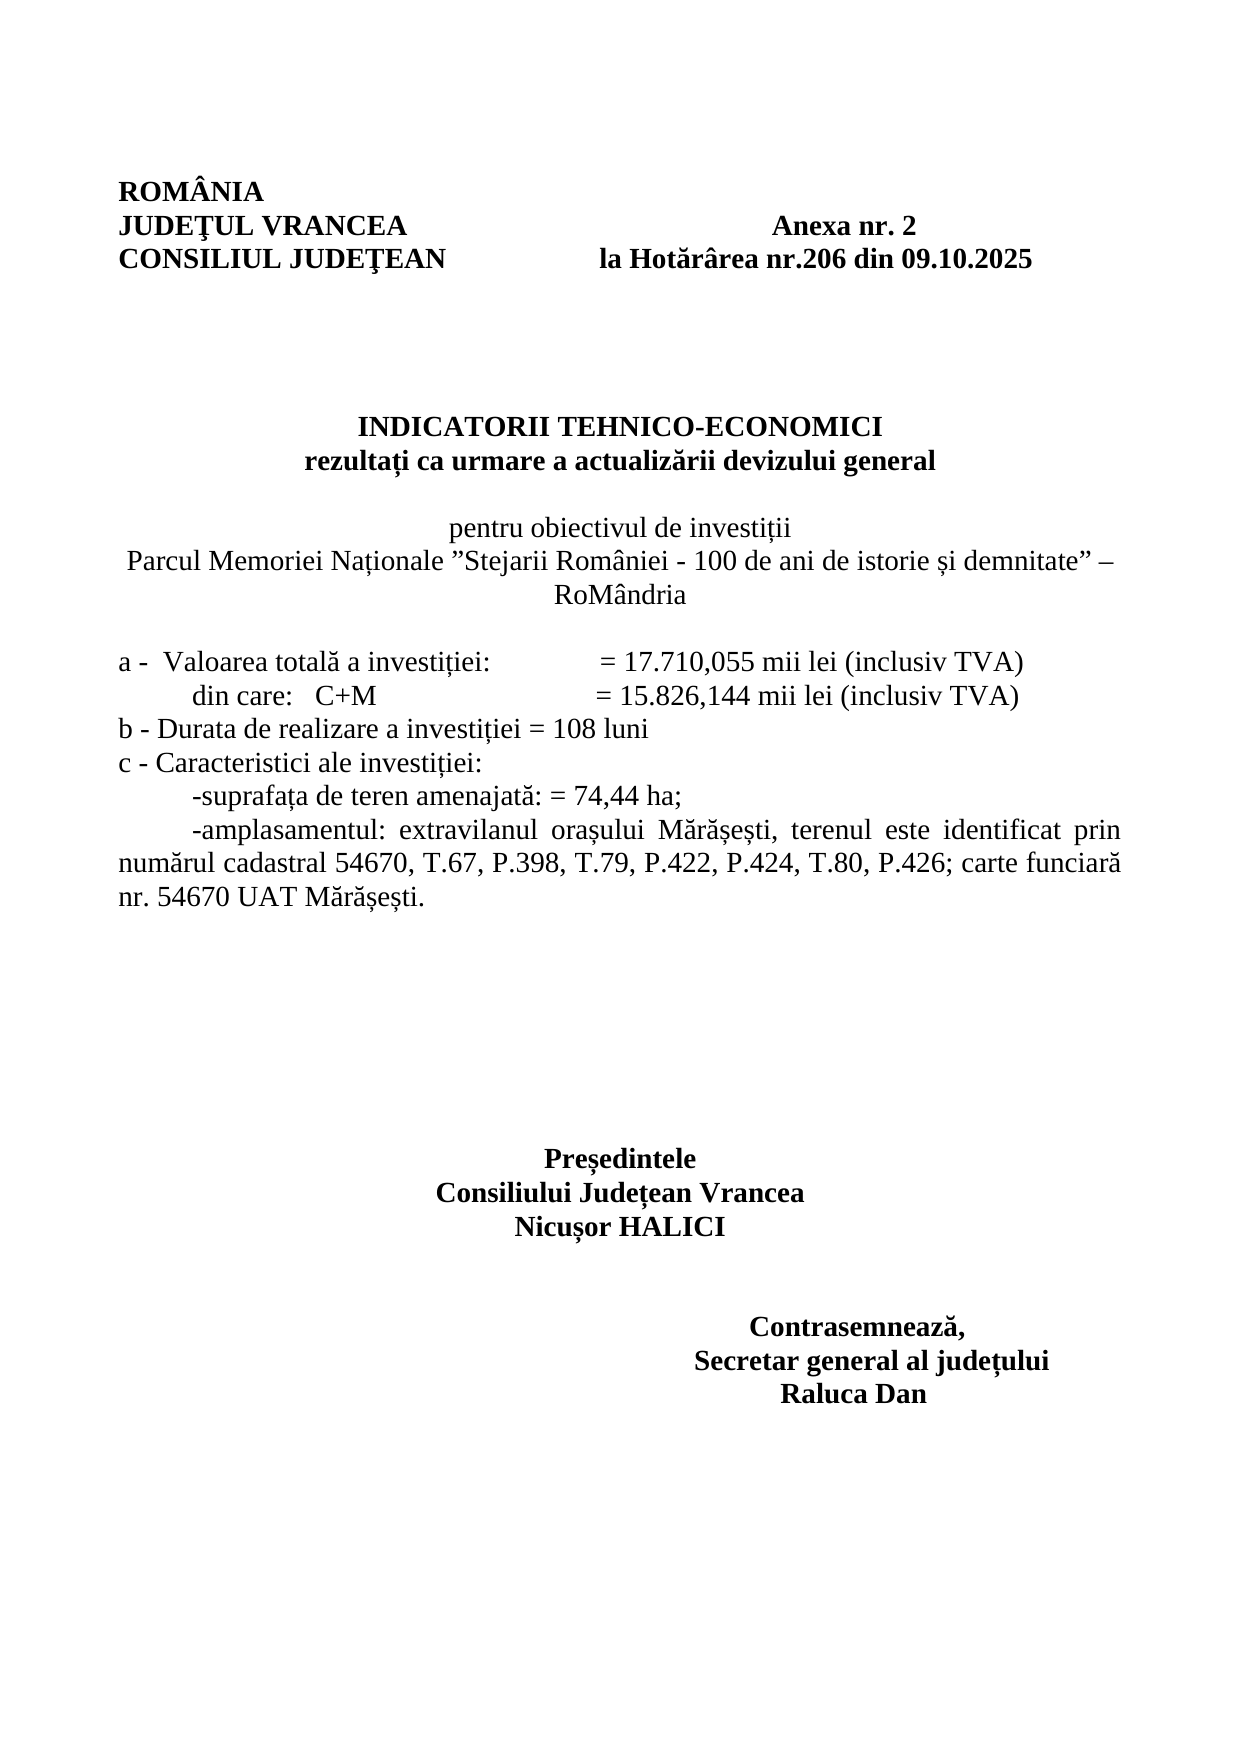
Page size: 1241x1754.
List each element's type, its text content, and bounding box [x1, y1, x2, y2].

text Secretar general al județului [118, 1343, 1122, 1376]
text ROMÂNIA [118, 174, 1122, 208]
text Parcul Memoriei Naționale ”Stejarii României - 100 de ani de istorie și demnitate” – RoMândria [118, 543, 1122, 611]
text Contrasemnează, [118, 1309, 1122, 1343]
text pentru obiectivul de investiții [118, 510, 1122, 543]
text JUDEŢUL VRANCEA Anexa nr. 2 [118, 208, 1122, 242]
text INDICATORII TEHNICO-ECONOMICI [118, 409, 1122, 443]
text Raluca Dan [118, 1376, 1122, 1410]
text -amplasamentul: extravilanul orașului Mărășești, terenul este identificat prin numărul cadastral 54670, T.67, P.398, T.79, P.422, P.424, T.80, P.426; carte funciară nr. 54670 UAT Mărășești. [118, 812, 1122, 912]
text CONSILIUL JUDEŢEAN la Hotărârea nr.206 din 09.10.2025 [118, 242, 1122, 275]
text din care: C+M = 15.826,144 mii lei (inclusiv TVA) [118, 678, 1122, 711]
text -suprafața de teren amenajată: = 74,44 ha; [118, 778, 1122, 812]
text c - Caracteristici ale investiției: [118, 745, 1122, 778]
text rezultați ca urmare a actualizării devizului general [118, 443, 1122, 476]
text Consiliului Județean Vrancea [118, 1175, 1122, 1209]
text Nicușor HALICI [118, 1209, 1122, 1242]
text b - Durata de realizare a investiției = 108 luni [118, 711, 1122, 745]
text Președintele [118, 1142, 1122, 1175]
text a - Valoarea totală a investiției: = 17.710,055 mii lei (inclusiv TVA) [118, 644, 1122, 678]
